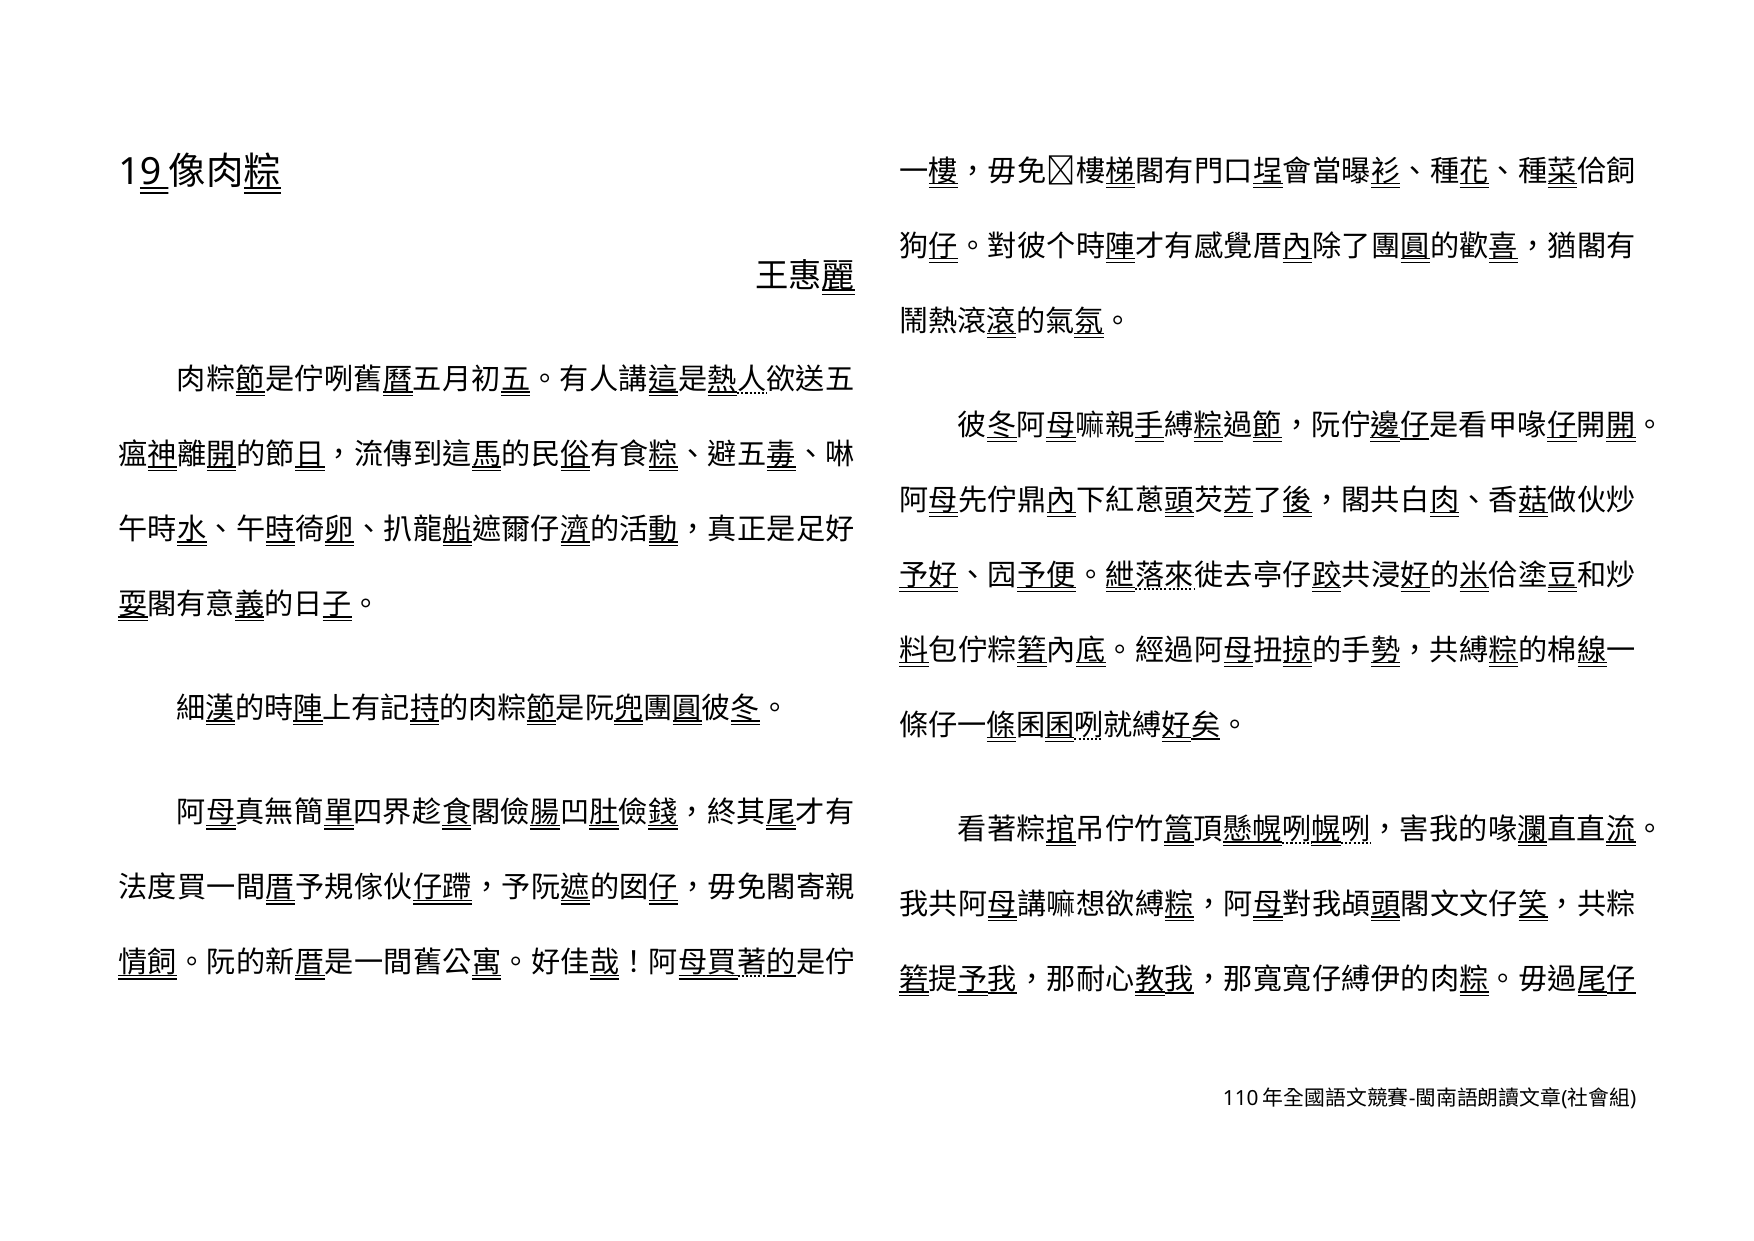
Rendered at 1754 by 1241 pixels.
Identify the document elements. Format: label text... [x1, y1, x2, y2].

text 彼冬阿母嘛親手縛粽過節，阮佇邊仔是看甲喙仔開開。阿母先佇鼎內下紅蔥頭芡芳了後，閣共白肉、香菇做伙炒予好、囥予便。紲落來徙去亭仔跤共浸好的米佮塗豆和炒料包佇粽箬內底。經過阿母扭掠的手勢，共縛粽的棉線一條仔一條囷囷咧就縛好矣。 [899, 385, 1636, 760]
text 阿母真無簡單四界趁食閣儉腸凹肚儉錢，終其尾才有法度買一間厝予規傢伙仔蹛，予阮遮的囡仔，毋免閣寄親情飼。阮的新厝是一間舊公寓。好佳哉！阿母買著的是佇一樓，毋免樓梯閣有門口埕會當曝衫、種花、種菜佮飼狗仔。對彼个時陣才有感覺厝內除了團圓的歡喜，猶閣有鬧熱滾滾的氣氛。 [899, 131, 1636, 356]
text 肉粽節是佇咧舊曆五月初五。有人講這是熱人欲送五瘟神離開的節日，流傳到這馬的民俗有食粽、避五毒、啉午時水、午時徛卵、扒龍船遮爾仔濟的活動，真正是足好耍閣有意義的日子。 [118, 339, 855, 639]
text 王惠麗 [118, 235, 855, 310]
text 細漢的時陣上有記持的肉粽節是阮兜團圓彼冬。 [118, 668, 855, 743]
text 19像肉粽 [118, 131, 855, 206]
text 阿母真無簡單四界趁食閣儉腸凹肚儉錢，終其尾才有法度買一間厝予規傢伙仔蹛，予阮遮的囡仔，毋免閣寄親情飼。阮的新厝是一間舊公寓。好佳哉！阿母買著的是佇一樓，毋免樓梯閣有門口埕會當曝衫、種花、種菜佮飼狗仔。對彼个時陣才有感覺厝內除了團圓的歡喜，猶閣有鬧熱滾滾的氣氛。 [118, 772, 855, 997]
